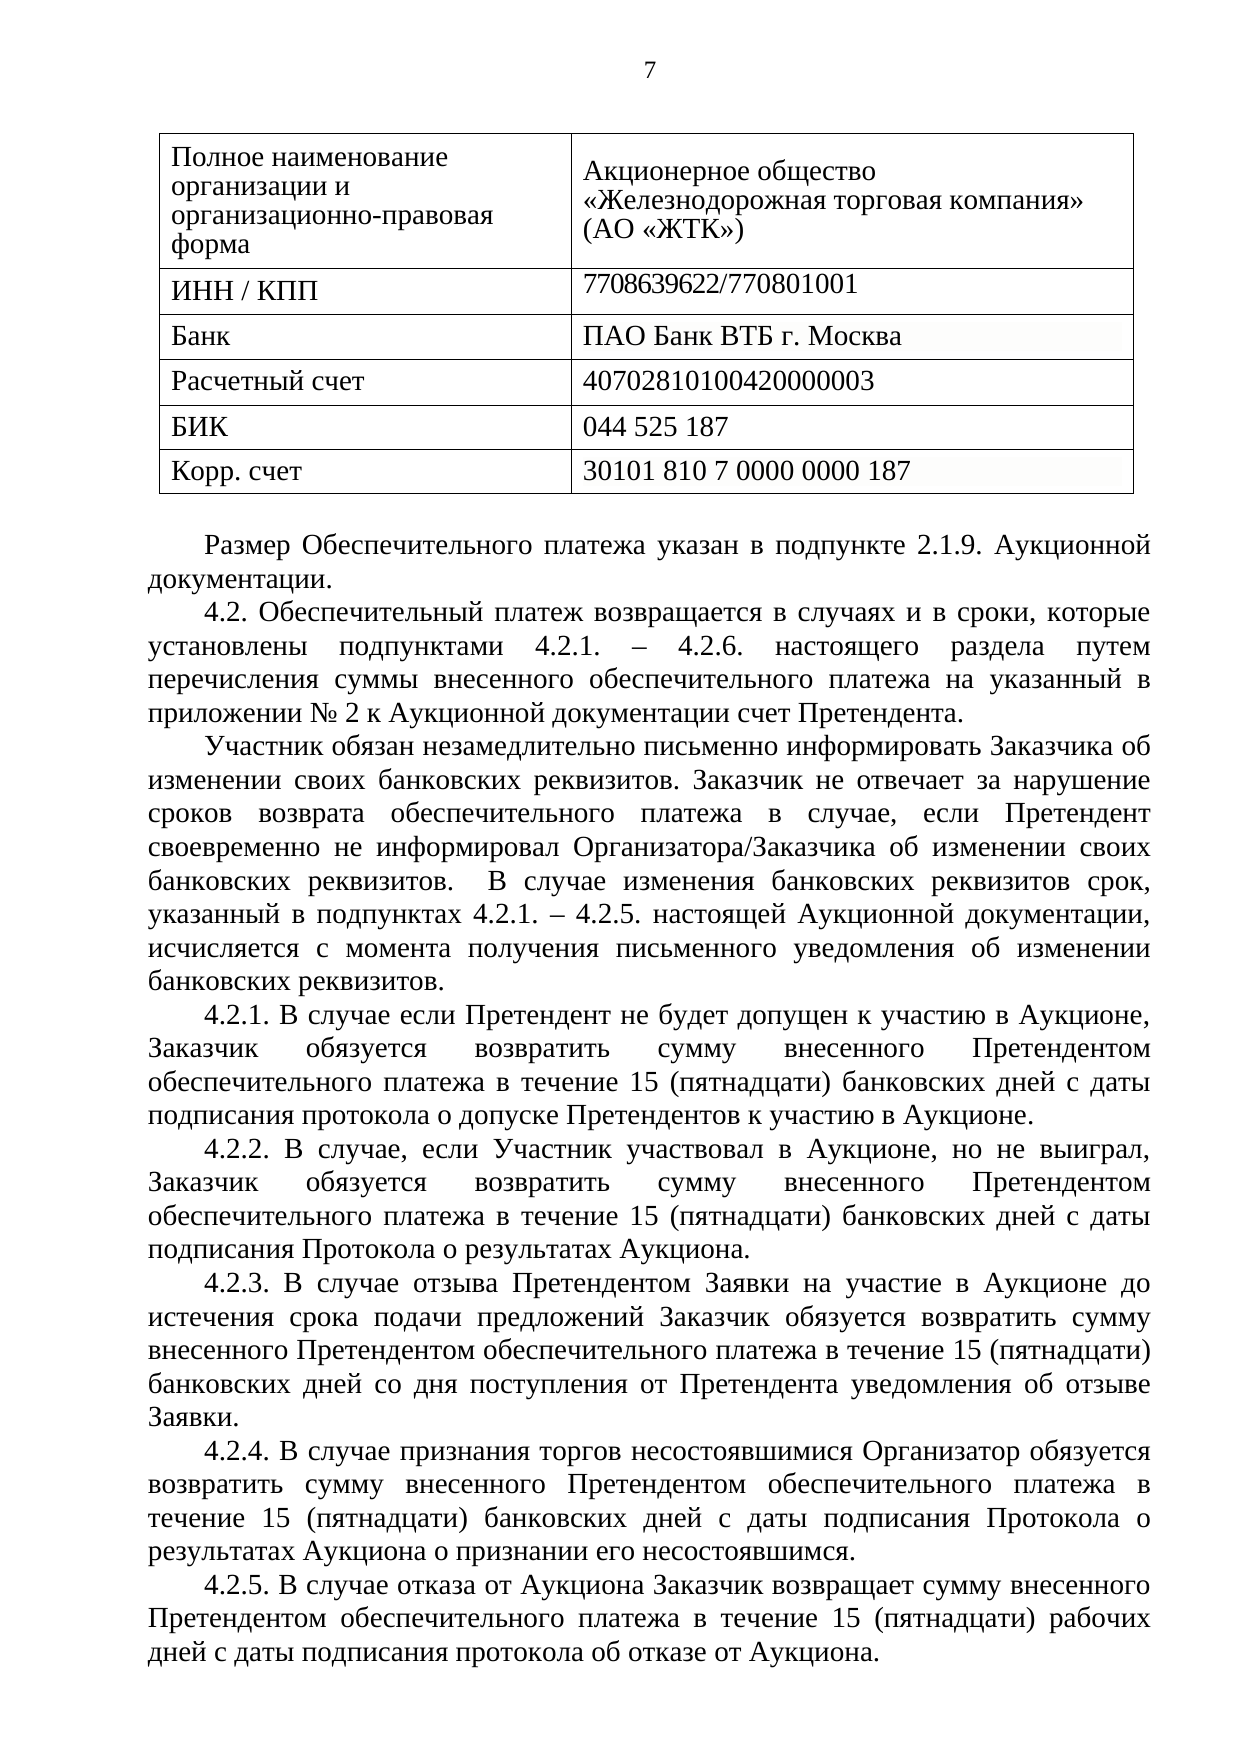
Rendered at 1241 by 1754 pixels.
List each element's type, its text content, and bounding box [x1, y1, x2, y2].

table_cell ПАО Банк ВТБ г. Москва [572, 315, 1133, 358]
text 4.2.3. В случае отзыва Претендентом Заявки на участие в Аукционе до истечения срока подачи предложений Заказчик обязуется возвратить сумму внесенного Претендентом обеспечительного платежа в течение 15 (пятнадцати) банковских дней со дня поступления от Претендента уведомления об отзыве Заявки. [148, 1265, 1152, 1433]
text Участник обязан незамедлительно письменно информировать Заказчика об изменении своих банковских реквизитов. Заказчик не отвечает за нарушение сроков возврата обеспечительного платежа в случае, если Претендент своевременно не информировал Организатора/Заказчика об изменении своих банковских реквизитов. В случае изменения банковских реквизитов срок, указанный в подпунктах 4.2.1. – 4.2.5. настоящей Аукционной документации, исчисляется с момента получения письменного уведомления об изменении банковских реквизитов. [148, 728, 1152, 997]
table_header Акционерное общество «Железнодорожная торговая компания» (АО «ЖТК») [572, 134, 1133, 268]
text 4.2.1. В случае если Претендент не будет допущен к участию в Аукционе, Заказчик обязуется возвратить сумму внесенного Претендентом обеспечительного платежа в течение 15 (пятнадцати) банковских дней с даты подписания протокола о допуске Претендентов к участию в Аукционе. [148, 997, 1152, 1131]
table_cell 40702810100420000003 [572, 360, 1133, 404]
text 4.2.5. В случае отказа от Аукциона Заказчик возвращает сумму внесенного Претендентом обеспечительного платежа в течение 15 (пятнадцати) рабочих дней с даты подписания протокола об отказе от Аукциона. [148, 1567, 1152, 1668]
text Размер Обеспечительного платежа указан в подпункте 2.1.9. Аукционной документации. [148, 527, 1152, 594]
table_header Полное наименование организации и организационно-правовая форма [160, 134, 571, 268]
text 4.2.4. В случае признания торгов несостоявшимися Организатор обязуется возвратить сумму внесенного Претендентом обеспечительного платежа в течение 15 (пятнадцати) банковских дней с даты подписания Протокола о результатах Аукциона о признании его несостоявшимся. [148, 1433, 1152, 1567]
table_cell Корр. счет [160, 450, 571, 493]
table_cell Расчетный счет [160, 360, 571, 404]
table_cell 7708639622/770801001 [572, 269, 1133, 313]
text 4.2. Обеспечительный платеж возвращается в случаях и в сроки, которые установлены подпунктами 4.2.1. – 4.2.6. настоящего раздела путем перечисления суммы внесенного обеспечительного платежа на указанный в приложении № 2 к Аукционной документации счет Претендента. [148, 594, 1152, 728]
table_cell БИК [160, 406, 571, 449]
text 4.2.2. В случае, если Участник участвовал в Аукционе, но не выиграл, Заказчик обязуется возвратить сумму внесенного Претендентом обеспечительного платежа в течение 15 (пятнадцати) банковских дней с даты подписания Протокола о результатах Аукциона. [148, 1131, 1152, 1265]
table_cell Банк [160, 315, 571, 358]
table_cell ИНН / КПП [160, 269, 571, 313]
table_cell 30101 810 7 0000 0000 187 [572, 450, 1133, 493]
table_cell 044 525 187 [572, 406, 1133, 449]
